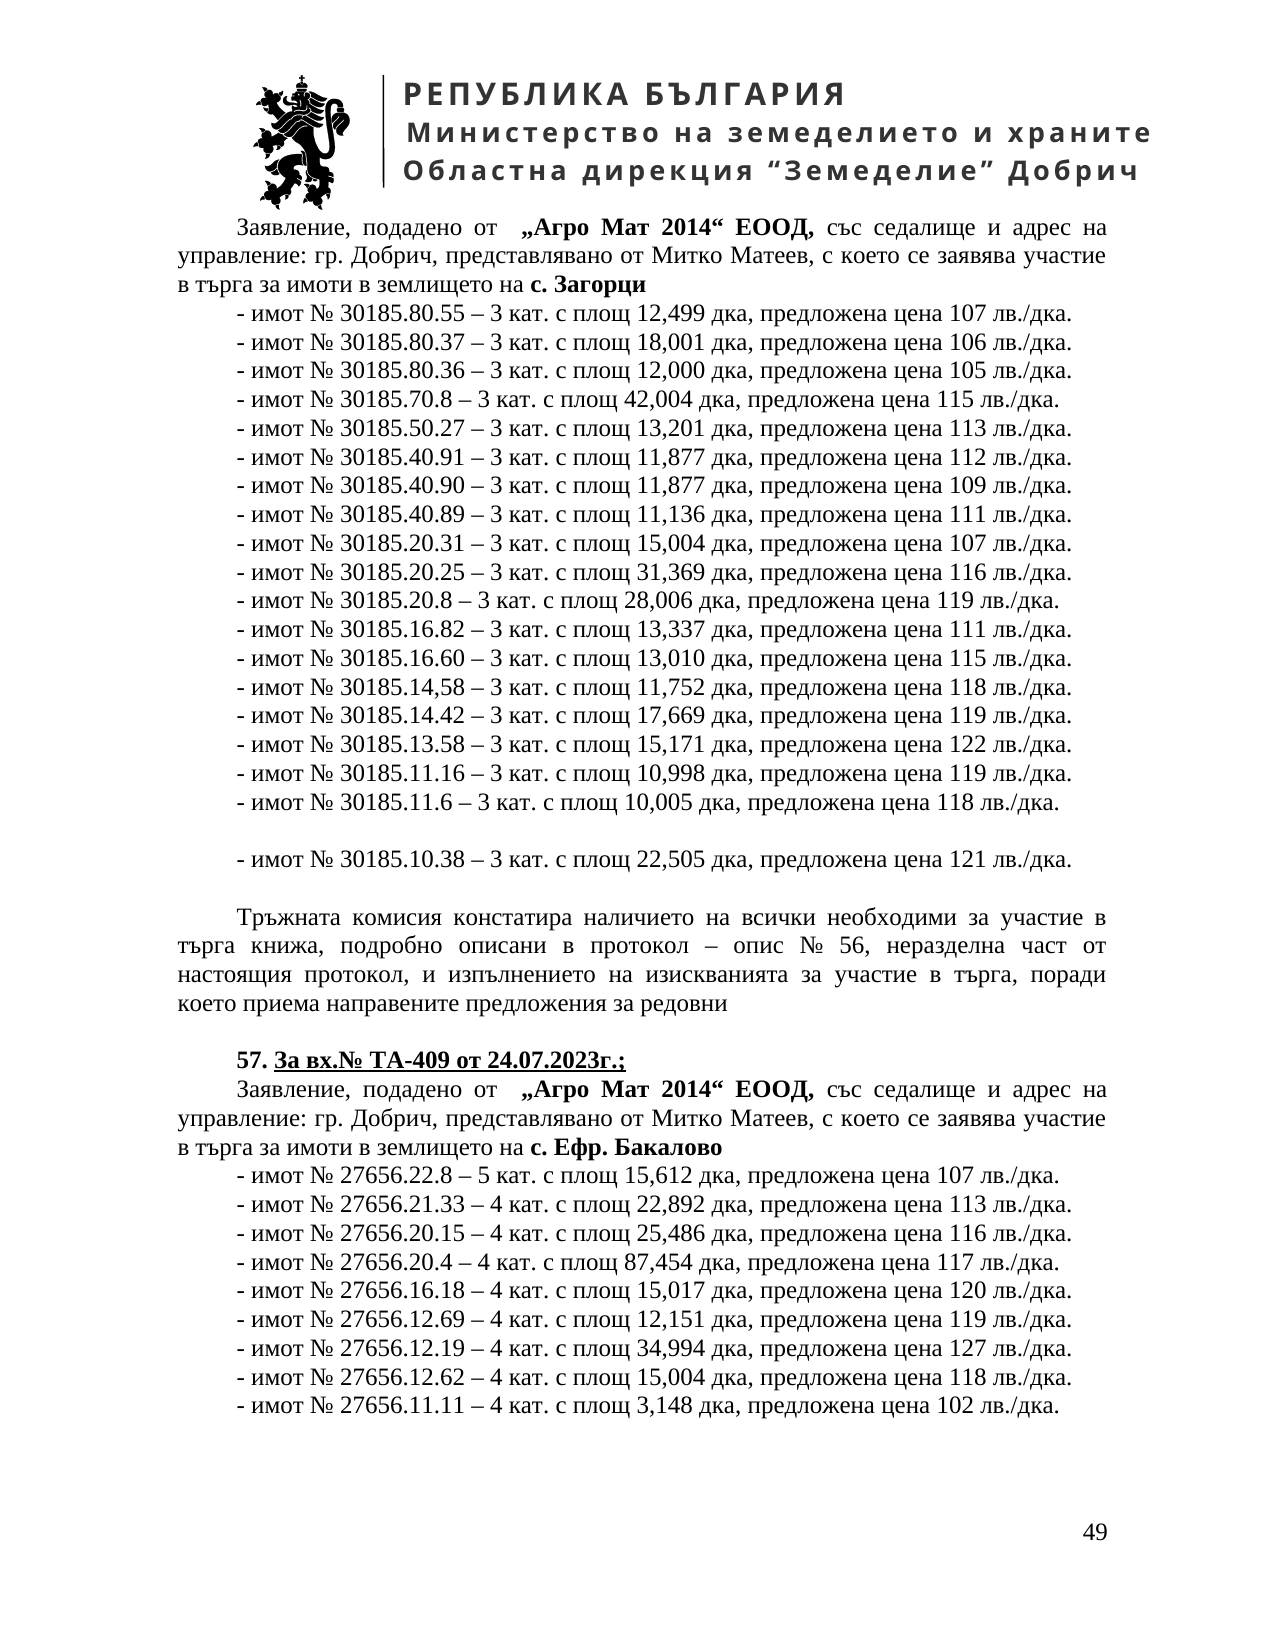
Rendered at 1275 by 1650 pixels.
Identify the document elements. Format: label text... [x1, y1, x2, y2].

text - имот № 30185.11.6 – 3 кат. с площ 10,005 дка, предложена цена 118 лв./дка. [177, 787, 1107, 815]
text - имот № 30185.70.8 – 3 кат. с площ 42,004 дка, предложена цена 115 лв./дка. [177, 384, 1107, 413]
text - имот № 27656.11.11 – 4 кат. с площ 3,148 дка, предложена цена 102 лв./дка. [177, 1390, 1107, 1419]
text - имот № 30185.40.89 – 3 кат. с площ 11,136 дка, предложена цена 111 лв./дка. [177, 499, 1107, 528]
text - имот № 30185.50.27 – 3 кат. с площ 13,201 дка, предложена цена 113 лв./дка. [177, 413, 1107, 442]
text - имот № 30185.80.37 – 3 кат. с площ 18,001 дка, предложена цена 106 лв./дка. [177, 327, 1107, 355]
text - имот № 27656.20.15 – 4 кат. с площ 25,486 дка, предложена цена 116 лв./дка. [177, 1218, 1107, 1247]
text - имот № 27656.21.33 – 4 кат. с площ 22,892 дка, предложена цена 113 лв./дка. [177, 1189, 1107, 1218]
text - имот № 30185.20.31 – 3 кат. с площ 15,004 дка, предложена цена 107 лв./дка. [177, 528, 1107, 557]
text Тръжната комисия констатира наличието на всички необходими за участие в търга книжа, подробно описани в протокол – опис № 56, неразделна част от настоящия протокол, и изпълнението на изискванията за участие в търга, поради което приема направените предложения за редовни [177, 902, 1107, 1017]
text - имот № 30185.16.82 – 3 кат. с площ 13,337 дка, предложена цена 111 лв./дка. [177, 614, 1107, 643]
text - имот № 30185.11.16 – 3 кат. с площ 10,998 дка, предложена цена 119 лв./дка. [177, 758, 1107, 787]
text Заявление, подадено от „Агро Мат 2014“ ЕООД, със седалище и адрес на управление: гр. Добрич, представлявано от Митко Матеев, с което се заявява участие в търга за имоти в землището на с. Ефр. Бакалово [177, 1074, 1107, 1160]
text Заявление, подадено от „Агро Мат 2014“ ЕООД, със седалище и адрес на управление: гр. Добрич, представлявано от Митко Матеев, с което се заявява участие в търга за имоти в землището на с. Загорци [177, 212, 1107, 298]
text - имот № 30185.13.58 – 3 кат. с площ 15,171 дка, предложена цена 122 лв./дка. [177, 729, 1107, 758]
text - имот № 30185.14.42 – 3 кат. с площ 17,669 дка, предложена цена 119 лв./дка. [177, 700, 1107, 729]
text - имот № 27656.22.8 – 5 кат. с площ 15,612 дка, предложена цена 107 лв./дка. [177, 1160, 1107, 1189]
text - имот № 30185.20.8 – 3 кат. с площ 28,006 дка, предложена цена 119 лв./дка. [177, 585, 1107, 614]
text - имот № 27656.20.4 – 4 кат. с площ 87,454 дка, предложена цена 117 лв./дка. [177, 1247, 1107, 1275]
text - имот № 27656.12.19 – 4 кат. с площ 34,994 дка, предложена цена 127 лв./дка. [177, 1333, 1107, 1362]
text - имот № 30185.14,58 – 3 кат. с площ 11,752 дка, предложена цена 118 лв./дка. [177, 672, 1107, 700]
text - имот № 30185.16.60 – 3 кат. с площ 13,010 дка, предложена цена 115 лв./дка. [177, 643, 1107, 672]
text - имот № 27656.16.18 – 4 кат. с площ 15,017 дка, предложена цена 120 лв./дка. [177, 1275, 1107, 1304]
text - имот № 27656.12.69 – 4 кат. с площ 12,151 дка, предложена цена 119 лв./дка. [177, 1304, 1107, 1333]
text - имот № 30185.10.38 – 3 кат. с площ 22,505 дка, предложена цена 121 лв./дка. [177, 844, 1107, 873]
text - имот № 27656.12.62 – 4 кат. с площ 15,004 дка, предложена цена 118 лв./дка. [177, 1362, 1107, 1390]
text - имот № 30185.20.25 – 3 кат. с площ 31,369 дка, предложена цена 116 лв./дка. [177, 557, 1107, 585]
text - имот № 30185.40.91 – 3 кат. с площ 11,877 дка, предложена цена 112 лв./дка. [177, 442, 1107, 470]
list За вх.№ ТА-409 от 24.07.2023г.; [236, 1045, 1107, 1074]
text - имот № 30185.80.55 – 3 кат. с площ 12,499 дка, предложена цена 107 лв./дка. [177, 298, 1107, 327]
text - имот № 30185.80.36 – 3 кат. с площ 12,000 дка, предложена цена 105 лв./дка. [177, 355, 1107, 384]
text - имот № 30185.40.90 – 3 кат. с площ 11,877 дка, предложена цена 109 лв./дка. [177, 470, 1107, 499]
